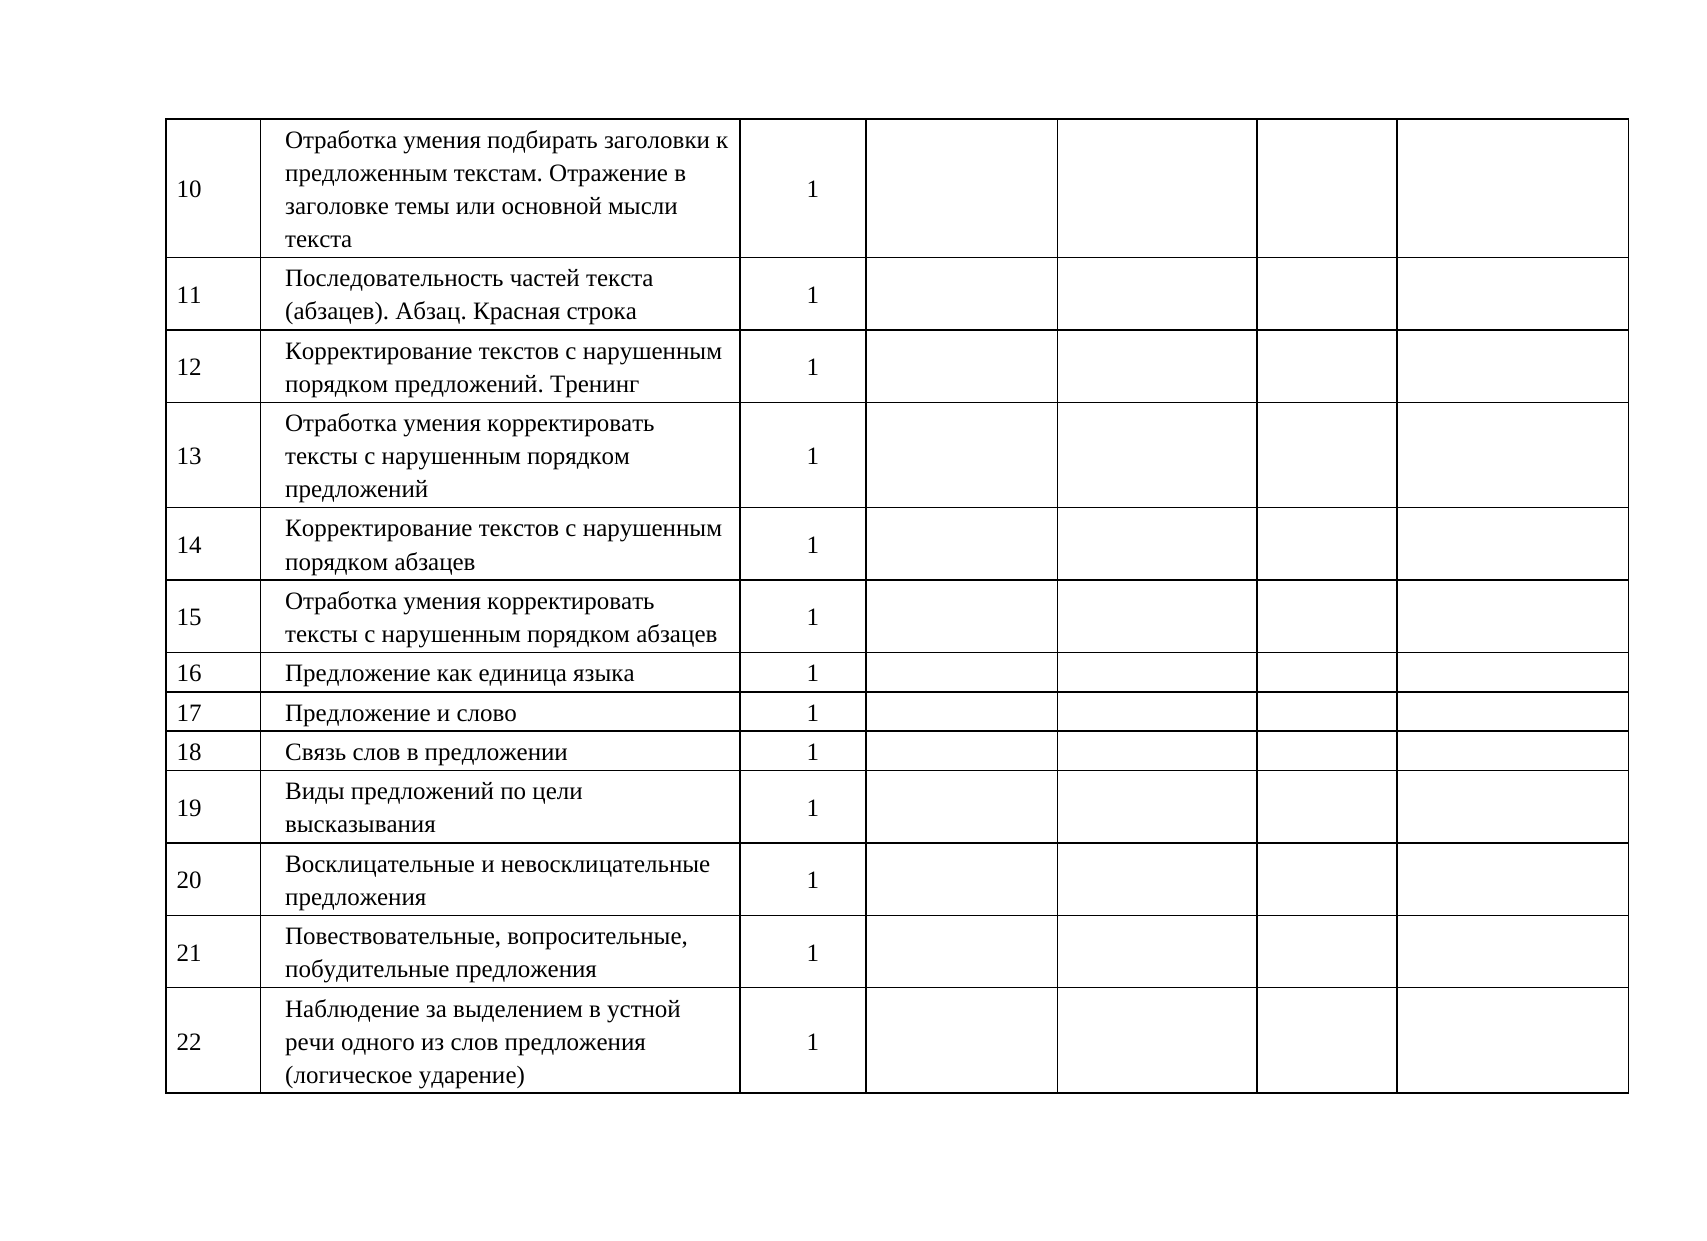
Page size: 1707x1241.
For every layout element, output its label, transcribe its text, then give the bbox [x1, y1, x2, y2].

table_cell 1 [741, 331, 865, 401]
table_cell [1258, 508, 1396, 579]
table_cell [1258, 988, 1396, 1092]
table_cell 1 [741, 258, 865, 329]
table_cell [1058, 916, 1256, 987]
table_cell 1 [741, 653, 865, 691]
table_cell [1058, 732, 1256, 770]
table_cell 1 [741, 693, 865, 730]
table_cell 12 [167, 331, 260, 401]
table_cell [1398, 732, 1628, 770]
table_cell [1398, 844, 1628, 914]
table_cell Корректирование текстов с нарушенным порядком предложений. Тренинг [261, 331, 739, 401]
table_cell [867, 732, 1057, 770]
table_cell [1058, 258, 1256, 329]
table_cell [1258, 693, 1396, 730]
table_cell 1 [741, 508, 865, 579]
table_cell Восклицательные и невосклицательные предложения [261, 844, 739, 914]
table_cell [1058, 331, 1256, 401]
table_cell [867, 771, 1057, 842]
table_cell [1398, 693, 1628, 730]
table_cell [1398, 771, 1628, 842]
table_cell 1 [741, 771, 865, 842]
table_cell [867, 988, 1057, 1092]
table_cell 1 [741, 844, 865, 914]
table_cell [867, 508, 1057, 579]
table_cell [1398, 916, 1628, 987]
table_cell [1258, 771, 1396, 842]
table_cell [1058, 844, 1256, 914]
table_cell 21 [167, 916, 260, 987]
table_cell 1 [741, 988, 865, 1092]
table_cell 17 [167, 693, 260, 730]
table_cell [1258, 581, 1396, 652]
table_cell Предложение и слово [261, 693, 739, 730]
table_cell Последовательность частей текста (абзацев). Абзац. Красная строка [261, 258, 739, 329]
table_cell [1398, 988, 1628, 1092]
table_cell 1 [741, 732, 865, 770]
table_cell [1398, 120, 1628, 257]
table_cell [1398, 331, 1628, 401]
table_cell [867, 120, 1057, 257]
table_cell Повествовательные, вопросительные, побудительные предложения [261, 916, 739, 987]
table_cell [1258, 844, 1396, 914]
table_cell 15 [167, 581, 260, 652]
table_cell 10 [167, 120, 260, 257]
table_cell Корректирование текстов с нарушенным порядком абзацев [261, 508, 739, 579]
table_cell [1258, 258, 1396, 329]
table_cell [1258, 732, 1396, 770]
table_cell [1058, 403, 1256, 507]
table_cell [1058, 988, 1256, 1092]
table_cell 11 [167, 258, 260, 329]
table_cell [1398, 258, 1628, 329]
table_cell 1 [741, 581, 865, 652]
table_cell [867, 403, 1057, 507]
table_cell Связь слов в предложении [261, 732, 739, 770]
table_cell 14 [167, 508, 260, 579]
table_cell [1258, 120, 1396, 257]
table_cell Отработка умения корректировать тексты с нарушенным порядком абзацев [261, 581, 739, 652]
table_cell [867, 581, 1057, 652]
table_cell 18 [167, 732, 260, 770]
table_cell [1398, 403, 1628, 507]
table_cell [1058, 653, 1256, 691]
table_cell Виды предложений по цели высказывания [261, 771, 739, 842]
table_cell [1258, 653, 1396, 691]
table_cell [1398, 581, 1628, 652]
table_cell [1058, 693, 1256, 730]
table_cell Отработка умения корректировать тексты с нарушенным порядком предложений [261, 403, 739, 507]
table_cell [1258, 403, 1396, 507]
table_cell [1258, 916, 1396, 987]
table_cell [1398, 508, 1628, 579]
table_cell 13 [167, 403, 260, 507]
table_cell 1 [741, 120, 865, 257]
table_cell 22 [167, 988, 260, 1092]
table_cell [1058, 771, 1256, 842]
table_cell [1058, 120, 1256, 257]
table_cell 16 [167, 653, 260, 691]
table_cell 19 [167, 771, 260, 842]
table_cell [867, 693, 1057, 730]
table_cell 20 [167, 844, 260, 914]
table_cell [867, 258, 1057, 329]
table_cell Предложение как единица языка [261, 653, 739, 691]
table_cell [867, 844, 1057, 914]
table_cell [867, 916, 1057, 987]
table_cell [867, 653, 1057, 691]
table_cell 1 [741, 403, 865, 507]
table_cell [1398, 653, 1628, 691]
table_cell [867, 331, 1057, 401]
table_cell [1258, 331, 1396, 401]
table_cell 1 [741, 916, 865, 987]
table_cell [1058, 581, 1256, 652]
table_cell Отработка умения подбирать заголовки к предложенным текстам. Отражение в заголовке темы или основной мысли текста [261, 120, 739, 257]
table_cell [1058, 508, 1256, 579]
table_cell Наблюдение за выделением в устной речи одного из слов предложения (логическое ударение) [261, 988, 739, 1092]
